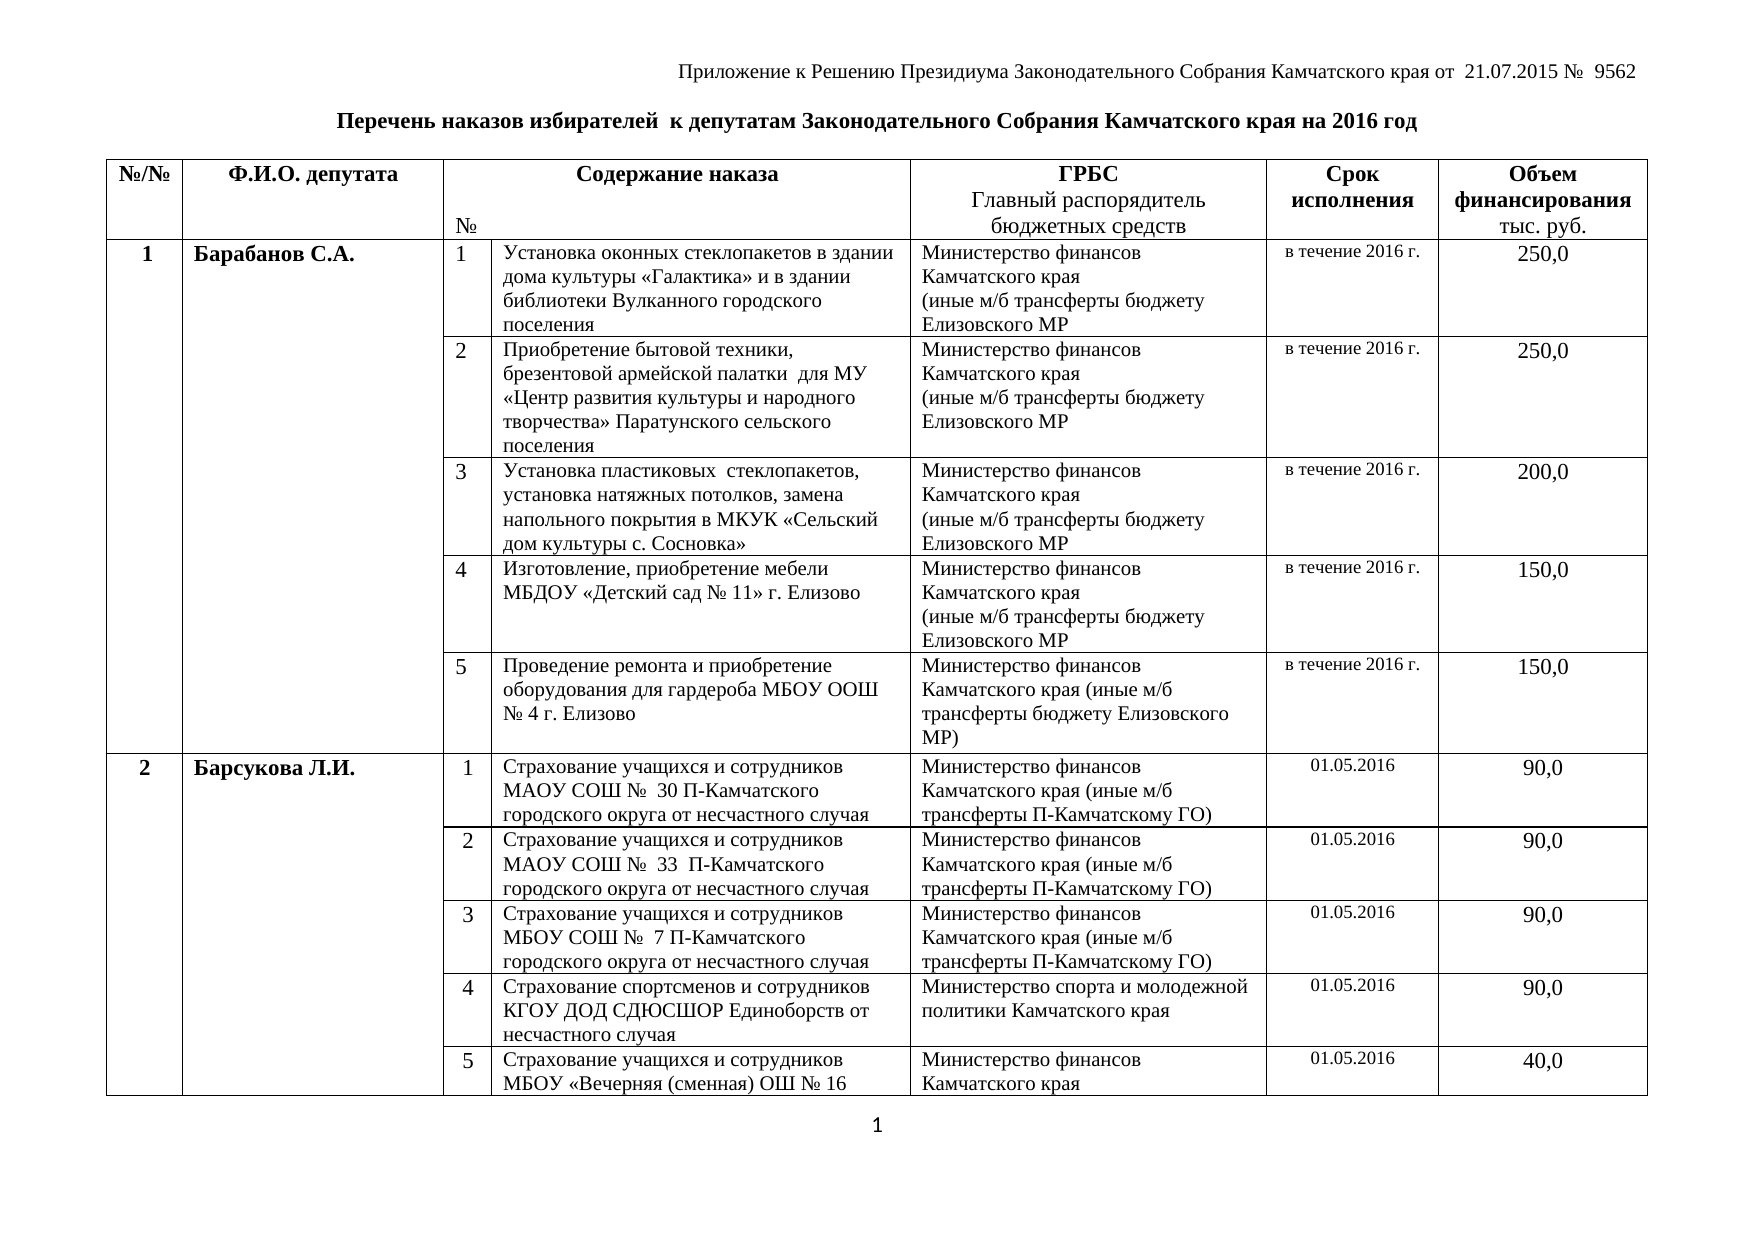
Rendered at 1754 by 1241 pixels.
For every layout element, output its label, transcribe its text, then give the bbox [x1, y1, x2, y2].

text Приложение к Решению Президиума Законодательного Собрания Камчатского края от 21.07.2015 № 9562 [118, 59, 1636, 83]
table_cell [492, 1047, 910, 1095]
table_cell 150,0 [1439, 653, 1647, 753]
table_cell 250,0 [1439, 337, 1647, 457]
table_cell 90,0 [1439, 828, 1647, 899]
table_cell 01.05.2016 [1267, 1047, 1438, 1095]
table_cell Установка оконных стеклопакетов в здании дома культуры «Галактика» и в здании библиотеки Вулканного городского поселения [492, 240, 910, 336]
table_cell 150,0 [1439, 556, 1647, 652]
table_cell Изготовление, приобретение мебели МБДОУ «Детский сад № 11» г. Елизово [492, 556, 910, 652]
table_cell в течение 2016 г. [1267, 556, 1438, 652]
table_cell Страхование учащихся и сотрудников МБОУ СОШ № 7 П-Камчатского городского округа от несчастного случая [492, 901, 910, 973]
table_cell Министерство финансов Камчатского края (иные м/б трансферты бюджету Елизовского МР [911, 458, 1266, 554]
table_cell Министерство финансов Камчатского края (иные м/б трансферты бюджету Елизовского МР [911, 337, 1266, 457]
table_cell Барабанов С.А. [183, 240, 443, 753]
table_cell Министерство финансов Камчатского края (иные м/б трансферты П-Камчатскому ГО) [911, 901, 1266, 973]
table_cell 4 [444, 556, 491, 652]
table_header ГРБС Главный распорядитель бюджетных средств [911, 160, 1266, 239]
table_cell Страхование спортсменов и сотрудников КГОУ ДОД СДЮСШОР Единоборств от несчастного случая [492, 974, 910, 1046]
table_header Объем финансирования тыс. руб. [1439, 160, 1647, 239]
table_header Ф.И.О. депутата [183, 160, 443, 239]
table_cell Министерство финансов Камчатского края (иные м/б трансферты П-Камчатскому ГО) [911, 754, 1266, 826]
table_cell 01.05.2016 [1267, 828, 1438, 899]
table_cell Министерство финансов Камчатского края (иные м/б трансферты бюджету Елизовского МР) [911, 653, 1266, 753]
table_cell в течение 2016 г. [1267, 337, 1438, 457]
table_cell Министерство финансов Камчатского края (иные м/б трансферты П-Камчатскому ГО) [911, 828, 1266, 899]
table_cell 01.05.2016 [1267, 754, 1438, 826]
table_cell Приобретение бытовой техники, брезентовой армейской палатки для МУ «Центр развития культуры и народного творчества» Паратунского сельского поселения [492, 337, 910, 457]
table_cell 3 [444, 458, 491, 554]
table_cell 1 [107, 240, 182, 753]
table_cell Проведение ремонта и приобретение оборудования для гардероба МБОУ ООШ № 4 г. Елизово [492, 653, 910, 753]
table_cell Министерство финансов Камчатского края (иные м/б трансферты бюджету Елизовского МР [911, 556, 1266, 652]
table_cell Страхование учащихся и сотрудников МАОУ СОШ № 33 П-Камчатского городского округа от несчастного случая [492, 828, 910, 899]
table_cell Министерство финансов Камчатского края (иные м/б трансферты бюджету Елизовского МР [911, 240, 1266, 336]
table_cell 200,0 [1439, 458, 1647, 554]
table_cell 01.05.2016 [1267, 901, 1438, 973]
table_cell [911, 1047, 1266, 1095]
table_cell 5 [444, 653, 491, 753]
table_cell Установка пластиковых стеклопакетов, установка натяжных потолков, замена напольного покрытия в МКУК «Сельский дом культуры с. Сосновка» [492, 458, 910, 554]
table_cell Министерство спорта и молодежной политики Камчатского края [911, 974, 1266, 1046]
text Перечень наказов избирателей к депутатам Законодательного Собрания Камчатского края на 2016 год [118, 107, 1636, 134]
table_cell 4 [444, 974, 491, 1046]
table_cell 5 [444, 1047, 491, 1095]
table_cell в течение 2016 г. [1267, 653, 1438, 753]
table_cell в течение 2016 г. [1267, 458, 1438, 554]
table_cell 90,0 [1439, 901, 1647, 973]
table_cell 3 [444, 901, 491, 973]
table_cell 01.05.2016 [1267, 974, 1438, 1046]
table_cell 1 [444, 240, 491, 336]
table_cell 2 [444, 337, 491, 457]
table_cell в течение 2016 г. [1267, 240, 1438, 336]
table_header №/№ [107, 160, 182, 239]
table_cell 40,0 [1439, 1047, 1647, 1095]
table_cell Страхование учащихся и сотрудников МАОУ СОШ № 30 П-Камчатского городского округа от несчастного случая [492, 754, 910, 826]
table_cell Барсукова Л.И. [183, 754, 443, 1095]
table_header Содержание наказа № [444, 160, 910, 239]
table_cell 1 [444, 754, 491, 826]
table_cell 2 [107, 754, 182, 1095]
table_cell 2 [444, 828, 491, 899]
table_header Срок исполнения [1267, 160, 1438, 239]
table_cell 90,0 [1439, 974, 1647, 1046]
table_cell 250,0 [1439, 240, 1647, 336]
table_cell 90,0 [1439, 754, 1647, 826]
